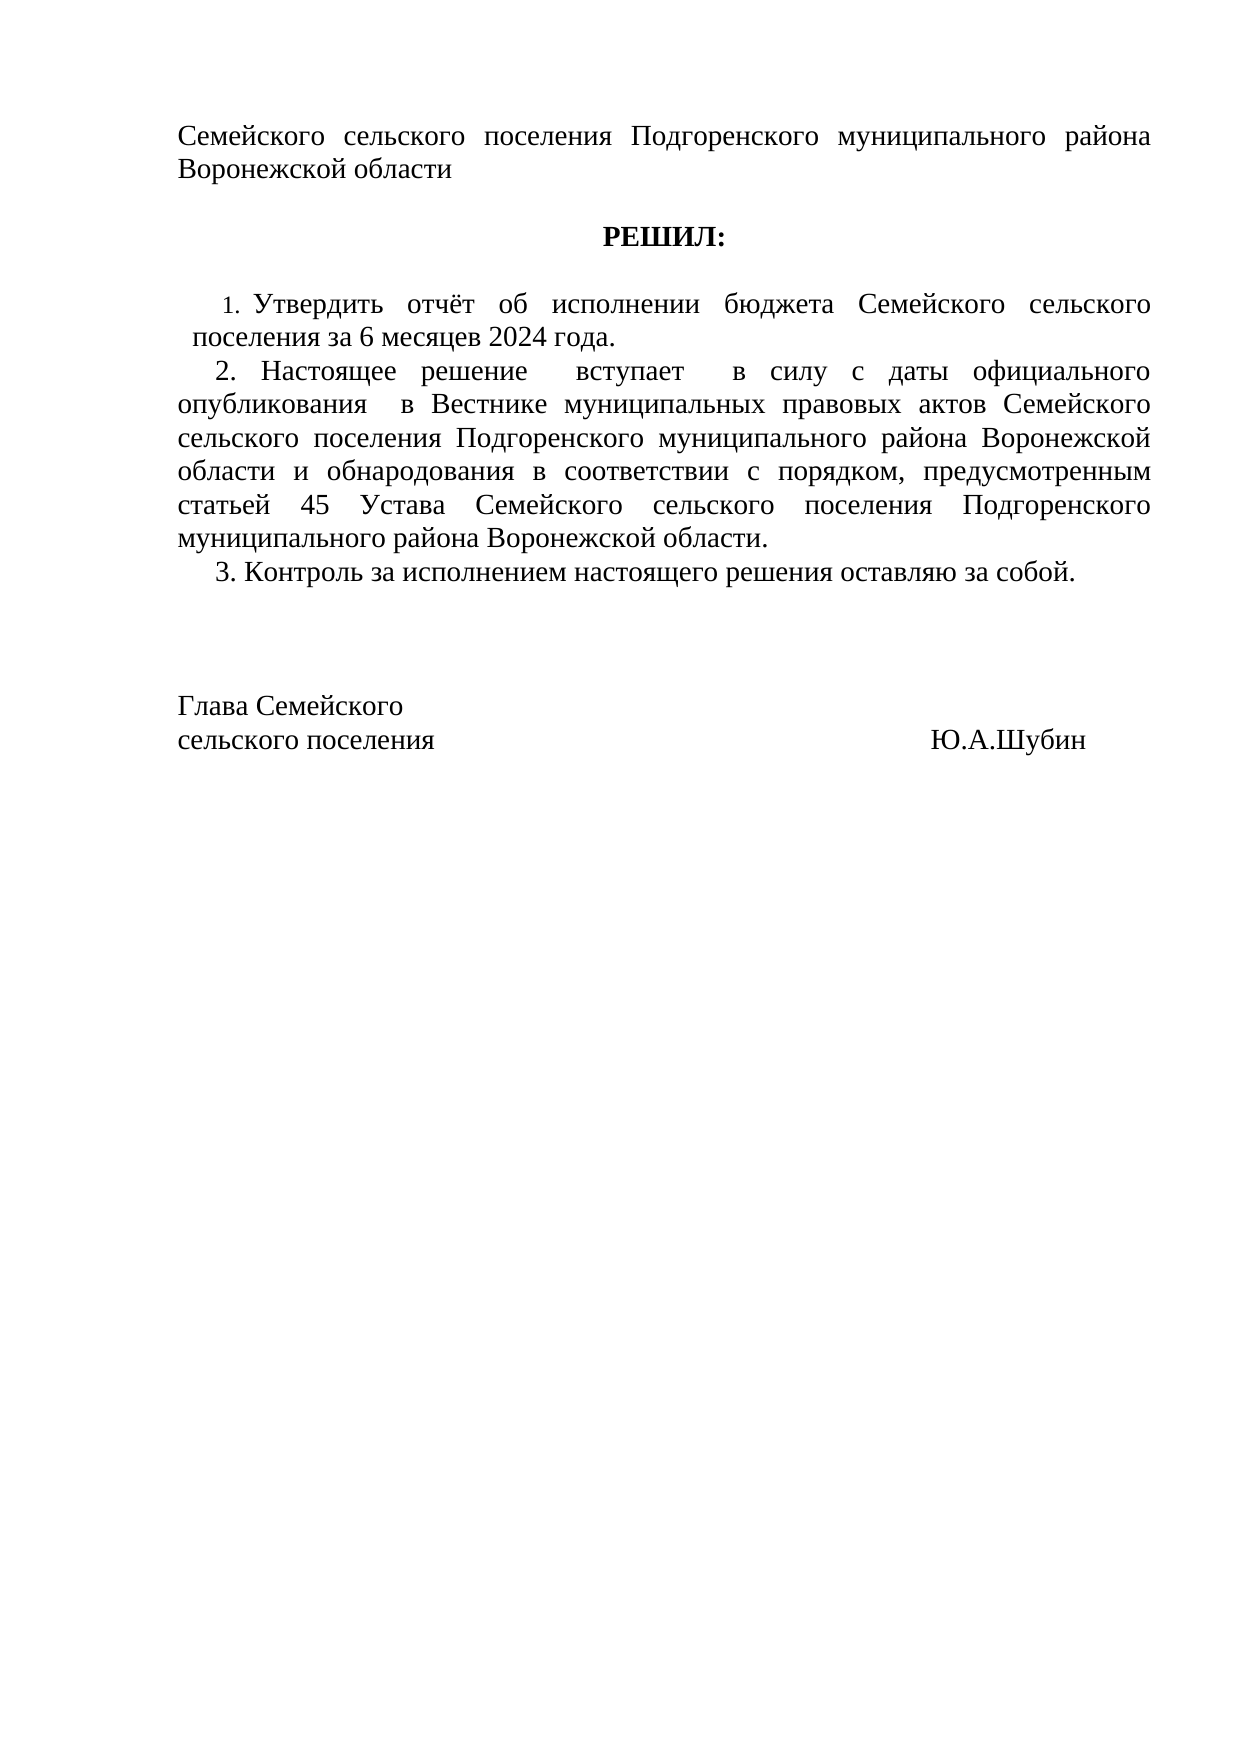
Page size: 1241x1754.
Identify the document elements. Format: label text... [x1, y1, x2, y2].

text Глава Семейского [177, 688, 1152, 722]
text 3. Контроль за исполнением настоящего решения оставляю за собой. [177, 554, 1152, 588]
text сельского поселения Ю.А.Шубин [177, 722, 1152, 755]
list Утвердить отчёт об исполнении бюджета Семейского сельского поселения за 6 месяцев 2024 года. [192, 286, 1152, 353]
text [177, 118, 1152, 185]
text РЕШИЛ: [177, 219, 1152, 252]
text 2. Настоящее решение вступает в силу с даты официального опубликования в Вестнике муниципальных правовых актов Семейского сельского поселения Подгоренского муниципального района Воронежской области и обнародования в соответствии с порядком, предусмотренным статьей 45 Устава Семейского сельского поселения Подгоренского муниципального района Воронежской области. [177, 353, 1152, 554]
